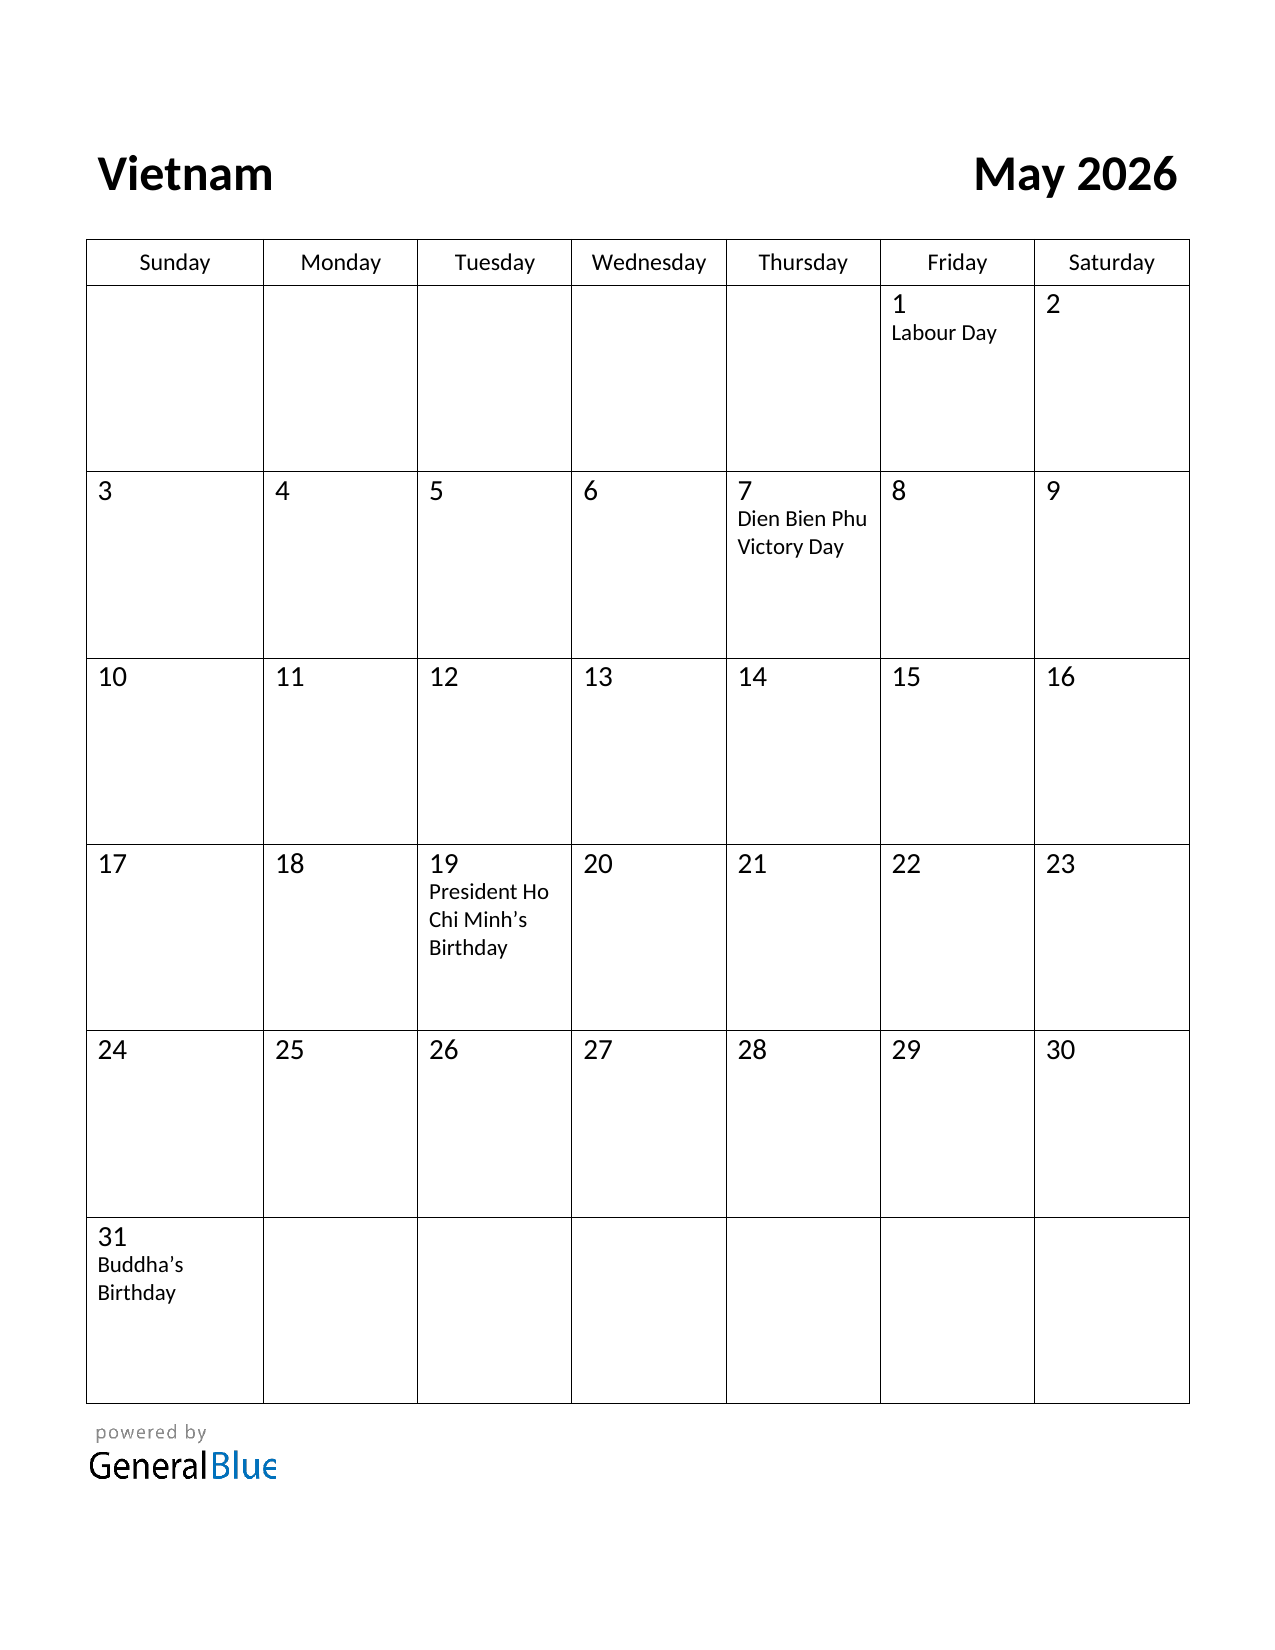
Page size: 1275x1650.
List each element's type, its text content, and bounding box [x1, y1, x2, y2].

picture [88, 1421, 276, 1484]
table_cell 25 [264, 1031, 417, 1064]
table_cell 30 [1035, 1031, 1189, 1064]
table_cell [881, 1064, 1034, 1217]
table_cell [264, 286, 417, 318]
table_header Vietnam [86, 105, 572, 239]
table_cell 13 [572, 659, 726, 691]
table_cell 29 [881, 1031, 1034, 1064]
table_cell 15 [881, 659, 1034, 691]
table_cell 8 [881, 472, 1034, 504]
table_cell 7 [727, 472, 880, 504]
table_cell [264, 1218, 417, 1250]
table_cell Labour Day [881, 318, 1034, 471]
table_cell [572, 318, 726, 471]
table_cell [881, 1250, 1034, 1403]
table_cell [727, 1064, 880, 1217]
table_cell Buddha’s Birthday [87, 1250, 263, 1403]
table_cell [881, 1218, 1034, 1250]
table_cell Thursday [727, 240, 880, 284]
table_cell [572, 1218, 726, 1250]
table_cell [418, 1064, 571, 1217]
table_cell [727, 878, 880, 1030]
table_cell [572, 691, 726, 844]
table_cell Friday [881, 240, 1034, 284]
table_cell 11 [264, 659, 417, 691]
table_cell 26 [418, 1031, 571, 1064]
table_cell 9 [1035, 472, 1189, 504]
table_cell [572, 878, 726, 1030]
table_cell 17 [87, 845, 263, 877]
table_cell 10 [87, 659, 263, 691]
table_cell 23 [1035, 845, 1189, 877]
table_cell [1035, 691, 1189, 844]
table_cell [572, 1064, 726, 1217]
table_cell [87, 318, 263, 471]
table_cell Dien Bien Phu Victory Day [727, 505, 880, 657]
table_cell [87, 691, 263, 844]
table_cell 2 [1035, 286, 1189, 318]
table_header May 2026 [572, 105, 1189, 239]
table_cell [1035, 1218, 1189, 1250]
table_cell [727, 1250, 880, 1403]
table_cell 31 [87, 1218, 263, 1250]
table_cell [881, 691, 1034, 844]
table_cell 18 [264, 845, 417, 877]
table_cell [264, 691, 417, 844]
table_cell 22 [881, 845, 1034, 877]
table_cell [881, 878, 1034, 1030]
table_cell 4 [264, 472, 417, 504]
table_cell Monday [264, 240, 417, 284]
table_cell [727, 318, 880, 471]
table_cell Tuesday [418, 240, 571, 284]
table_cell [87, 878, 263, 1030]
table_cell [86, 1404, 1189, 1502]
table_cell Wednesday [572, 240, 726, 284]
table_cell 1 [881, 286, 1034, 318]
table_cell [1035, 1250, 1189, 1403]
table_cell [418, 318, 571, 471]
table_cell [418, 505, 571, 657]
table_cell [87, 1064, 263, 1217]
table_cell [87, 286, 263, 318]
table_cell [881, 505, 1034, 657]
table_cell [1035, 878, 1189, 1030]
table_cell President Ho Chi Minh’s Birthday [418, 878, 571, 1030]
table_cell 3 [87, 472, 263, 504]
table_cell 5 [418, 472, 571, 504]
table_cell [264, 1064, 417, 1217]
table_cell [418, 286, 571, 318]
table_cell 12 [418, 659, 571, 691]
table_cell [264, 505, 417, 657]
table_cell [418, 1218, 571, 1250]
table_cell 16 [1035, 659, 1189, 691]
table_cell [1035, 1064, 1189, 1217]
table_cell [264, 318, 417, 471]
table_cell 21 [727, 845, 880, 877]
table_cell [87, 505, 263, 657]
table_cell [264, 1250, 417, 1403]
table_cell 14 [727, 659, 880, 691]
table_cell Saturday [1035, 240, 1189, 284]
table_cell [418, 691, 571, 844]
table_cell Sunday [87, 240, 263, 284]
table_cell 6 [572, 472, 726, 504]
table_cell [418, 1250, 571, 1403]
table_cell [1035, 505, 1189, 657]
table_cell 28 [727, 1031, 880, 1064]
table_cell [1035, 318, 1189, 471]
table_cell [264, 878, 417, 1030]
table_cell [572, 1250, 726, 1403]
table_cell [572, 286, 726, 318]
table_cell [727, 691, 880, 844]
table_cell [727, 1218, 880, 1250]
table_cell [572, 505, 726, 657]
table_cell 27 [572, 1031, 726, 1064]
table_cell 20 [572, 845, 726, 877]
table_cell 19 [418, 845, 571, 877]
table_cell 24 [87, 1031, 263, 1064]
table_cell [727, 286, 880, 318]
